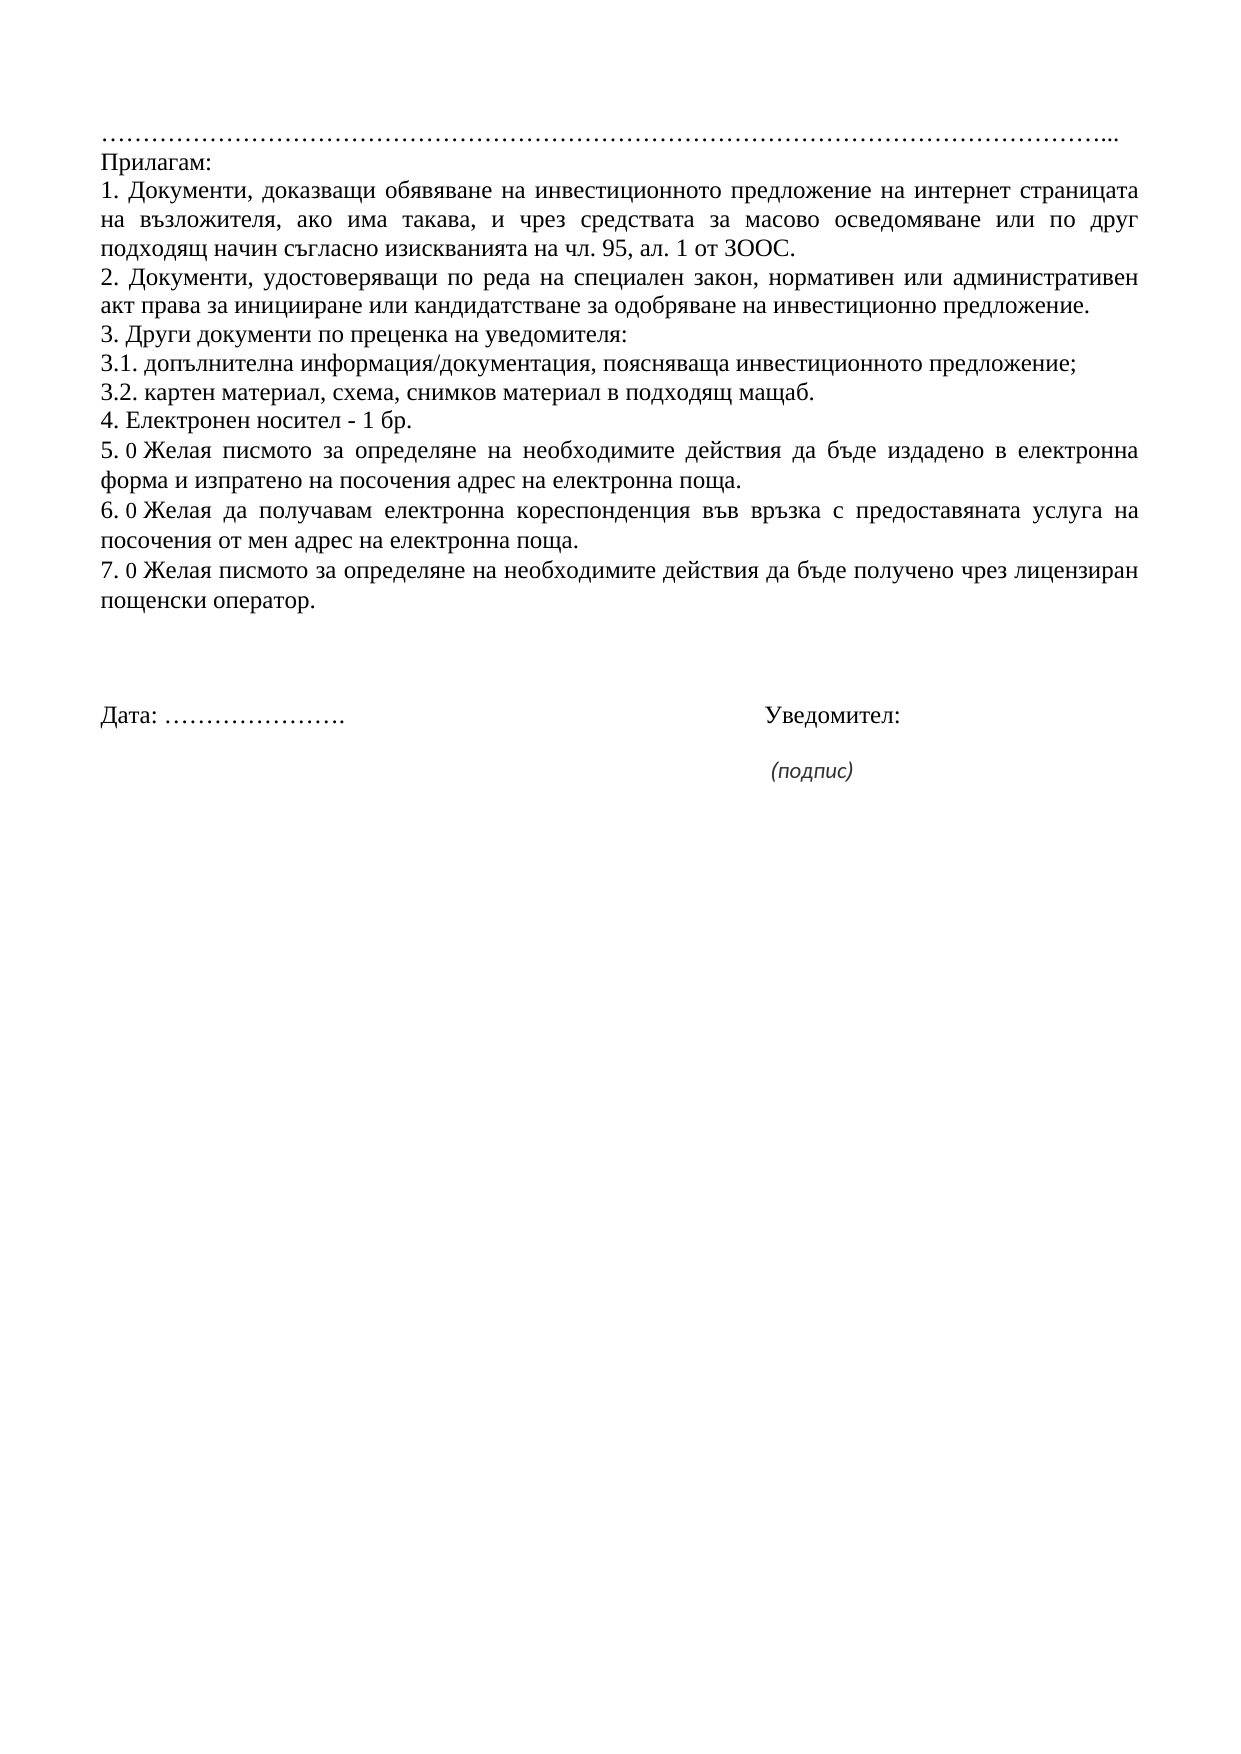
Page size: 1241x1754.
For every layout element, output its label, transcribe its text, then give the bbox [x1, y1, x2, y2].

text 3.1. допълнителна информация/документация, поясняваща инвестиционното предложение; [100, 348, 1140, 377]
text 4. Електронен носител - 1 бр. [100, 406, 1140, 434]
text Дата: …………………. Уведомител: [100, 701, 1140, 729]
text 5.  Желая писмото за определяне на необходимите действия да бъде издадено в електронна форма и изпратено на посочения адрес на електронна поща. [100, 434, 1140, 494]
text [100, 118, 1140, 147]
text (подпис) [100, 754, 1140, 786]
text 3.2. картен материал, схема, снимков материал в подходящ мащаб. [100, 377, 1140, 406]
text Прилагам: [100, 147, 1140, 176]
text 6.  Желая да получавам електронна кореспонденция във връзка с предоставяната услуга на посочения от мен адрес на електронна поща. [100, 494, 1140, 554]
text 3. Други документи по преценка на уведомителя: [100, 319, 1140, 348]
text 1. Документи, доказващи обявяване на инвестиционното предложение на интернет страницата на възложителя, ако има такава, и чрез средствата за масово осведомяване или по друг подходящ начин съгласно изискванията на чл. 95, ал. 1 от ЗООС. [100, 176, 1140, 262]
text 7.  Желая писмото за определяне на необходимите действия да бъде получено чрез лицензиран пощенски оператор. [100, 554, 1140, 614]
text 2. Документи, удостоверяващи по реда на специален закон, нормативен или административен акт права за иницииране или кандидатстване за одобряване на инвестиционно предложение. [100, 262, 1140, 319]
